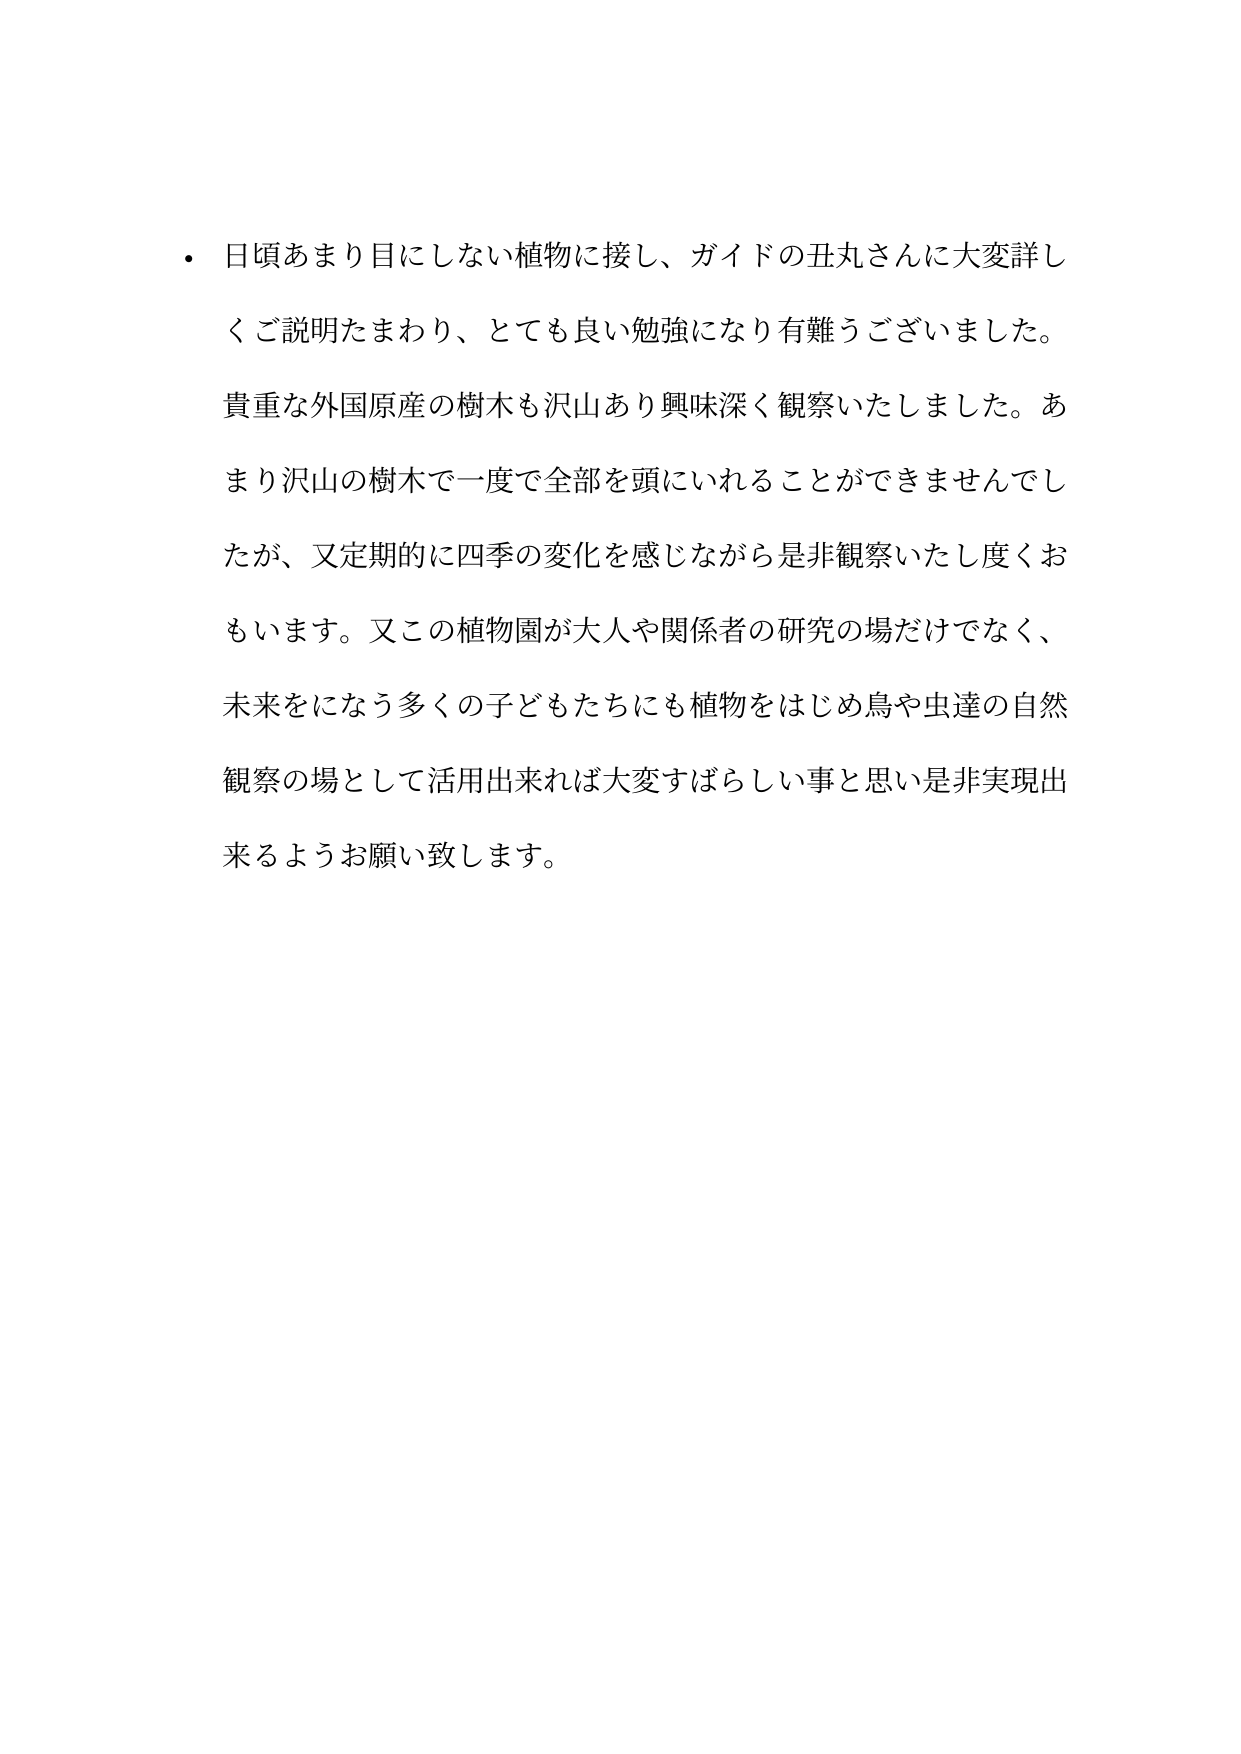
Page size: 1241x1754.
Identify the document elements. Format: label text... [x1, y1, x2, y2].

list 日頃あまり目にしない植物に接し、ガイドの丑丸さんに大変詳しくご説明たまわり、とても良い勉強になり有難うございました。貴重な外国原産の樹木も沢山あり興味深く観察いたしました。あまり沢山の樹木で一度で全部を頭にいれることができませんでしたが、又定期的に四季の変化を感じながら是非観察いたし度くおもいます。又この植物園が大人や関係者の研究の場だけでなく、未来をになう多くの子どもたちにも植物をはじめ鳥や虫達の自然観察の場として活用出来れば大変すばらしい事と思い是非実現出来るようお願い致します。 [185, 217, 1092, 892]
